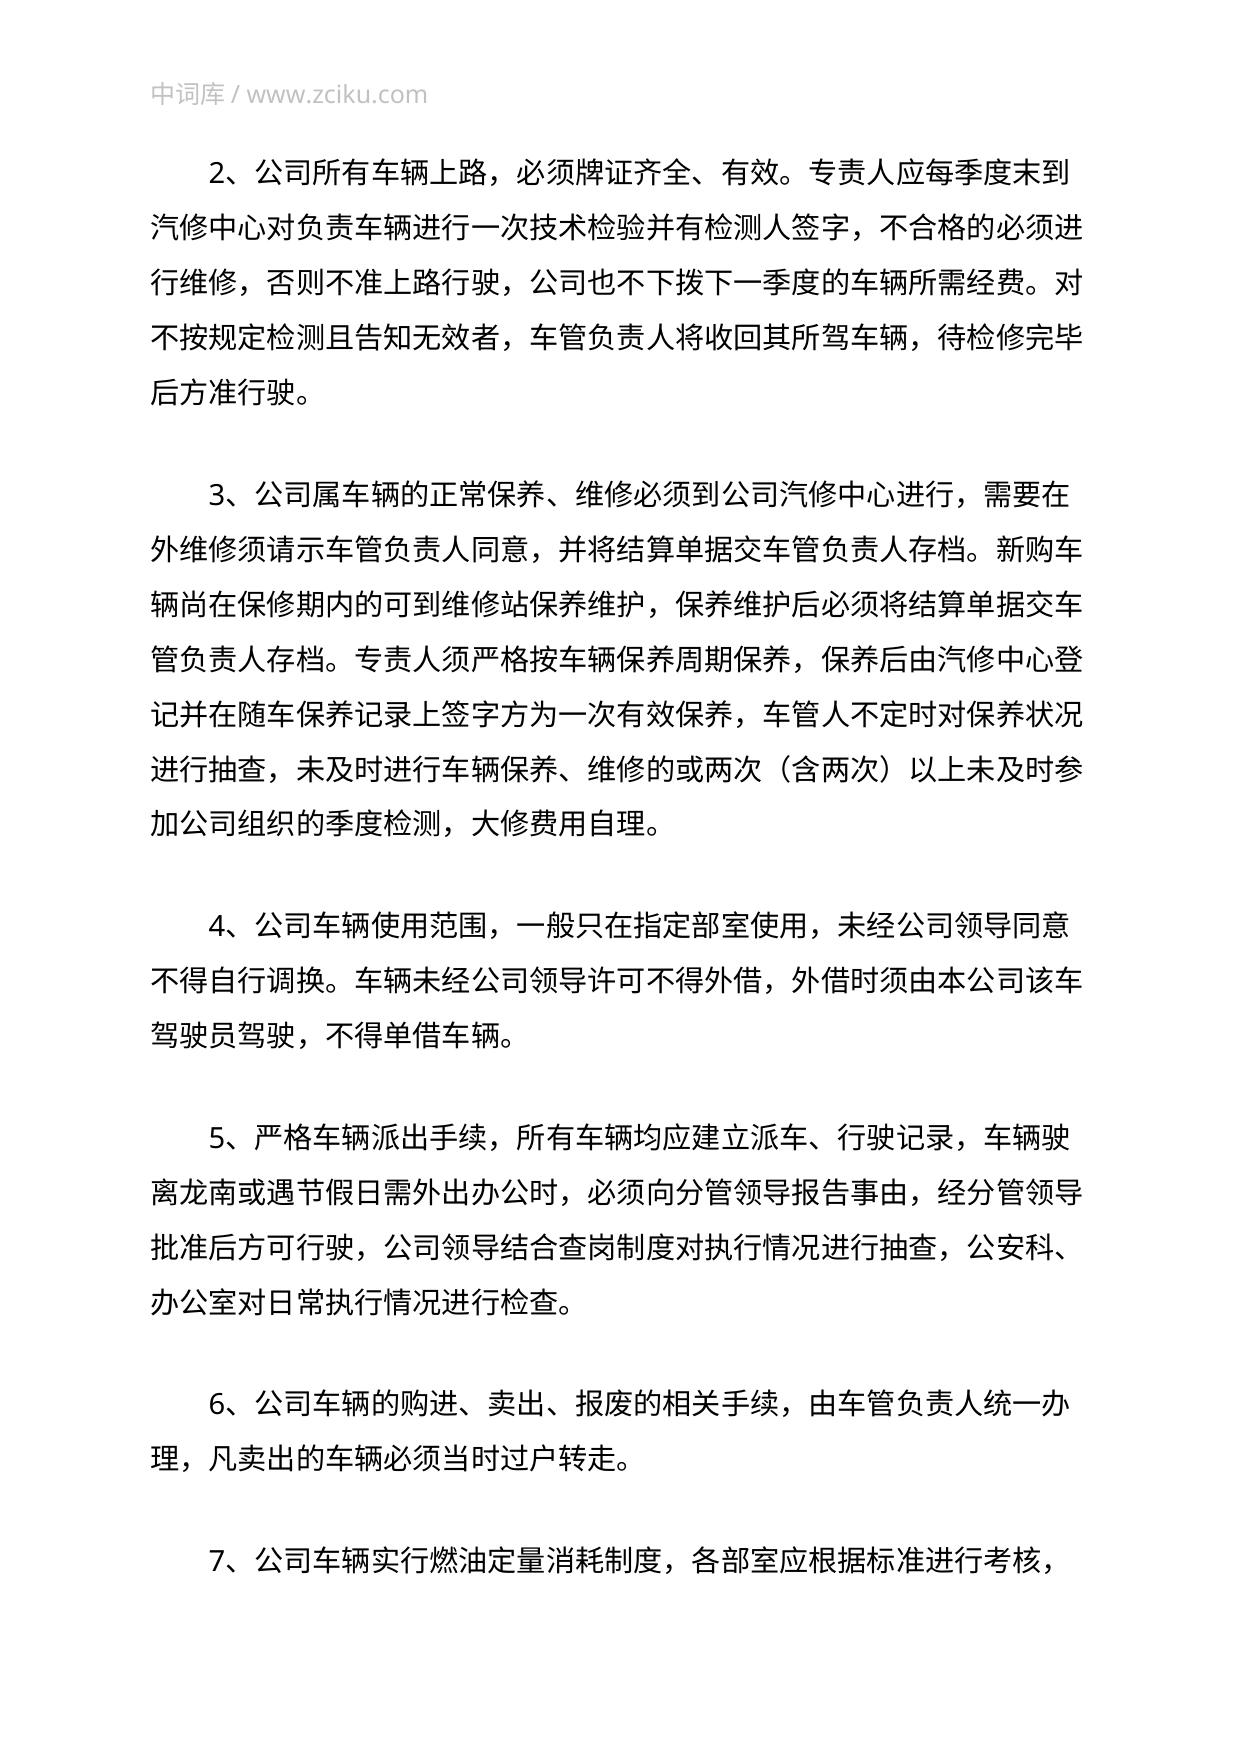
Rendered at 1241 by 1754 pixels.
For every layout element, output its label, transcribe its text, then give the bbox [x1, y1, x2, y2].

text 4、公司车辆使用范围，一般只在指定部室使用，未经公司领导同意不得自行调换。车辆未经公司领导许可不得外借，外借时须由本公司该车驾驶员驾驶，不得单借车辆。 [150, 903, 1090, 1055]
text 6、公司车辆的购进、卖出、报废的相关手续，由车管负责人统一办理，凡卖出的车辆必须当时过户转走。 [150, 1381, 1090, 1478]
text 5、严格车辆派出手续，所有车辆均应建立派车、行驶记录，车辆驶离龙南或遇节假日需外出办公时，必须向分管领导报告事由，经分管领导批准后方可行驶，公司领导结合查岗制度对执行情况进行抽查，公安科、办公室对日常执行情况进行检查。 [150, 1114, 1090, 1321]
text 3、公司属车辆的正常保养、维修必须到公司汽修中心进行，需要在外维修须请示车管负责人同意，并将结算单据交车管负责人存档。新购车辆尚在保修期内的可到维修站保养维护，保养维护后必须将结算单据交车管负责人存档。专责人须严格按车辆保养周期保养，保养后由汽修中心登记并在随车保养记录上签字方为一次有效保养，车管人不定时对保养状况进行抽查，未及时进行车辆保养、维修的或两次（含两次）以上未及时参加公司组织的季度检测，大修费用自理。 [150, 471, 1090, 843]
text 2、公司所有车辆上路，必须牌证齐全、有效。专责人应每季度末到汽修中心对负责车辆进行一次技术检验并有检测人签字，不合格的必须进行维修，否则不准上路行驶，公司也不下拨下一季度的车辆所需经费。对不按规定检测且告知无效者，车管负责人将收回其所驾车辆，待检修完毕后方准行驶。 [150, 150, 1090, 412]
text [150, 1538, 1090, 1580]
